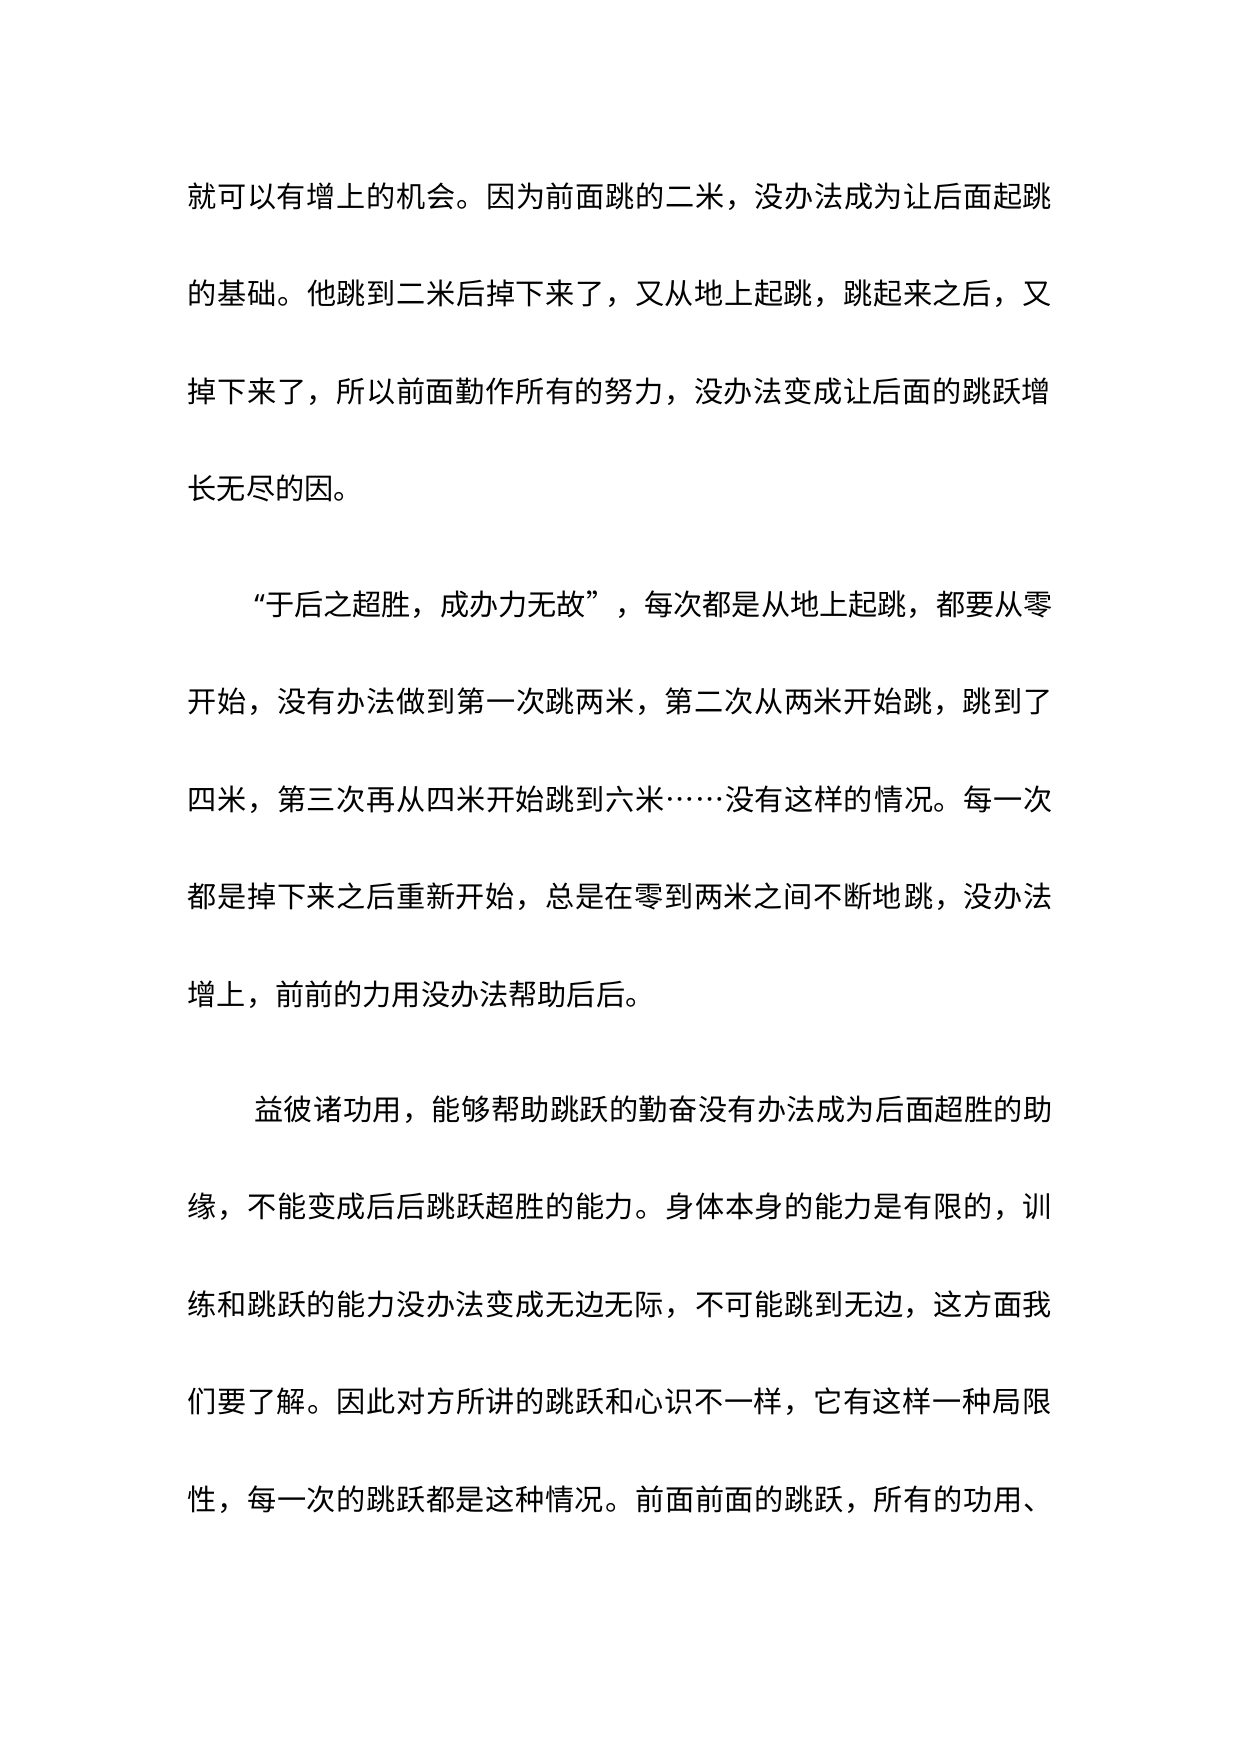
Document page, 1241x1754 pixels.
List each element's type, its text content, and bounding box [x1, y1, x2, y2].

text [187, 1075, 1053, 1530]
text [187, 162, 1053, 519]
text “于后之超胜，成办力无故”，每次都是从地上起跳，都要从零开始，没有办法做到第一次跳两米，第二次从两米开始跳，跳到了四米，第三次再从四米开始跳到六米……没有这样的情况。每一次都是掉下来之后重新开始，总是在零到两米之间不断地跳，没办法增上，前前的力用没办法帮助后后。 [187, 570, 1053, 1025]
